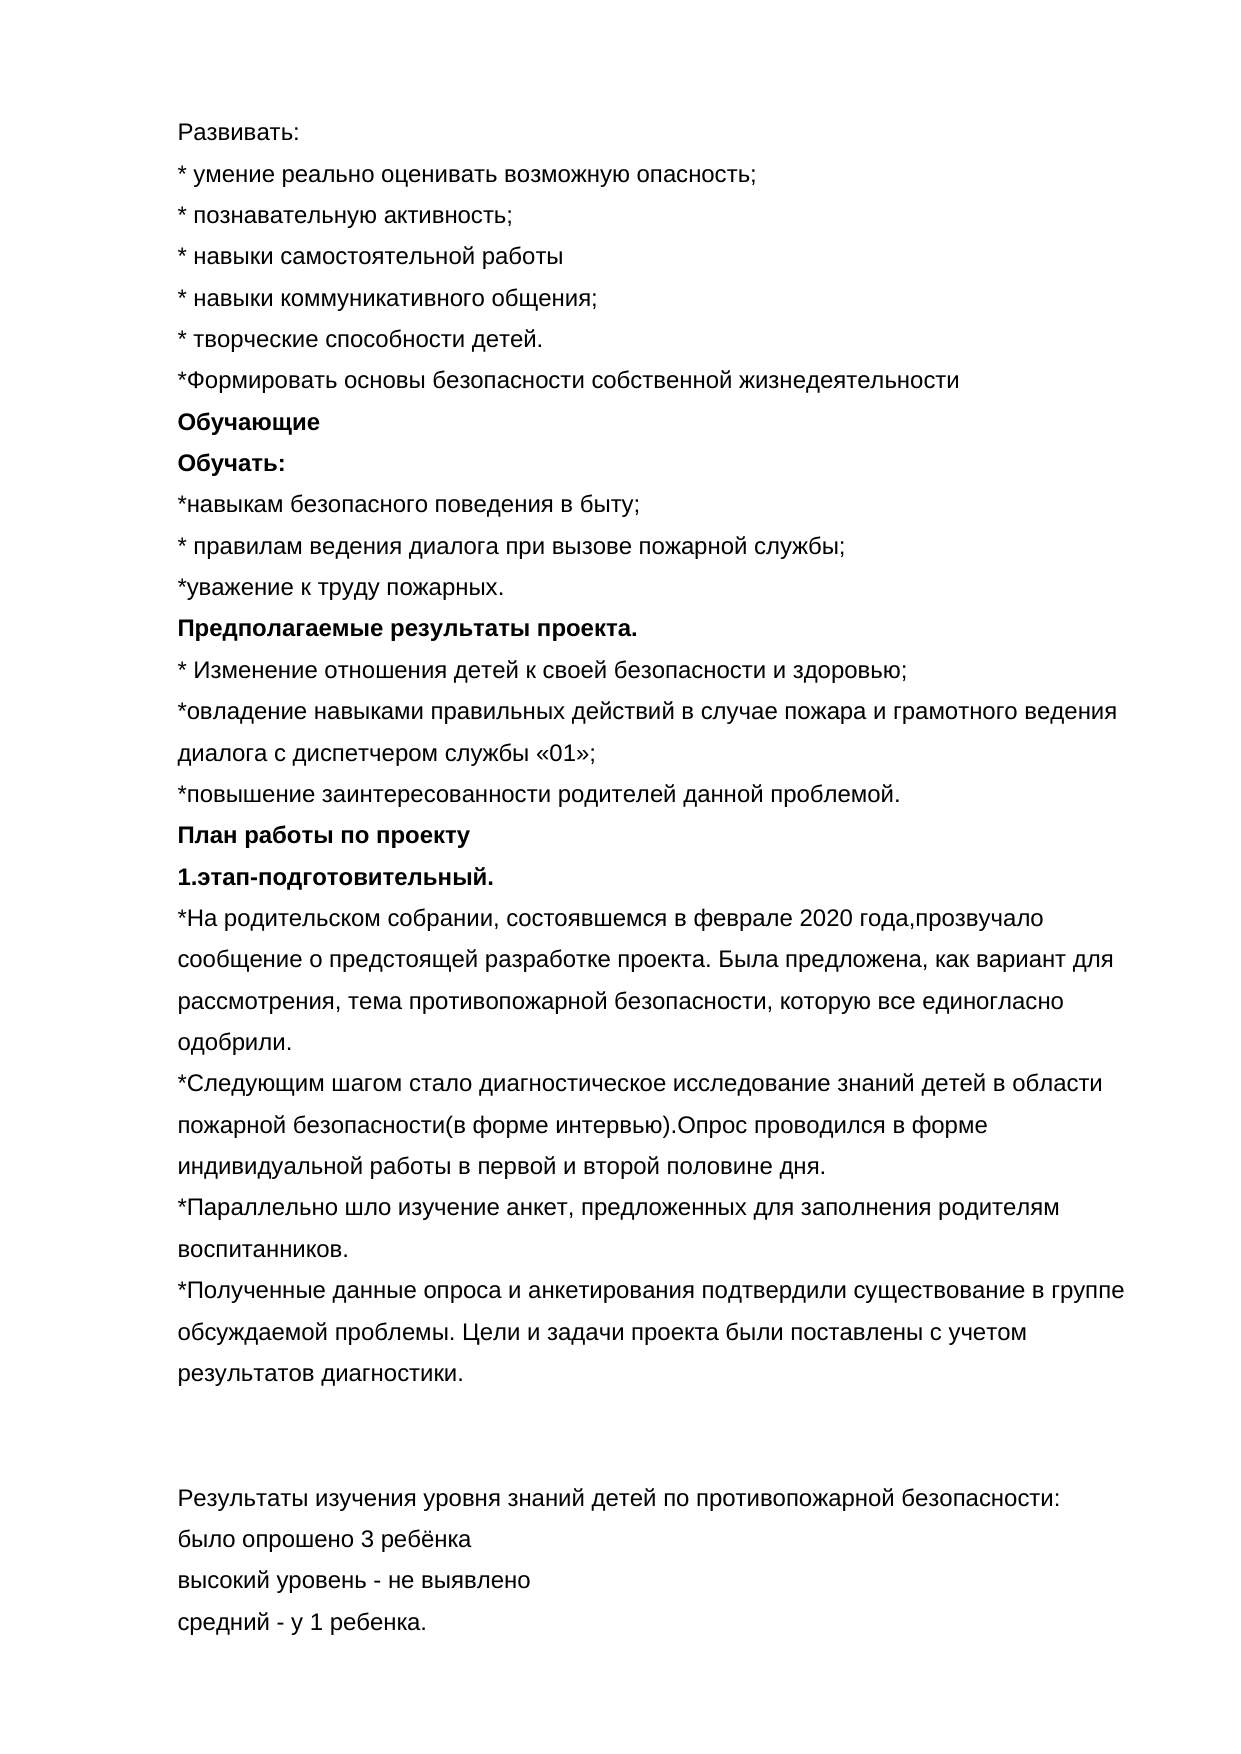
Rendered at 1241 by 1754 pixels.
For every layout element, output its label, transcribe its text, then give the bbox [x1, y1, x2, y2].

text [177, 118, 1152, 849]
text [177, 1484, 1152, 1635]
text 1.этап-подготовительный. *На родительском собрании, состоявшемся в феврале 2020 года,прозвучало сообщение о предстоящей разработке проекта. Была предложена, как вариант для рассмотрения, тема противопожарной безопасности, которую все единогласно одобрили. *Следующим шагом стало диагностическое исследование знаний детей в области пожарной безопасности(в форме интервью).Опрос проводился в форме индивидуальной работы в первой и второй половине дня. *Параллельно шло изучение анкет, предложенных для заполнения родителям воспитанников. *Полученные данные опроса и анкетирования подтвердили существование в группе обсуждаемой проблемы. Цели и задачи проекта были поставлены с учетом результатов диагностики. [177, 862, 1152, 1470]
